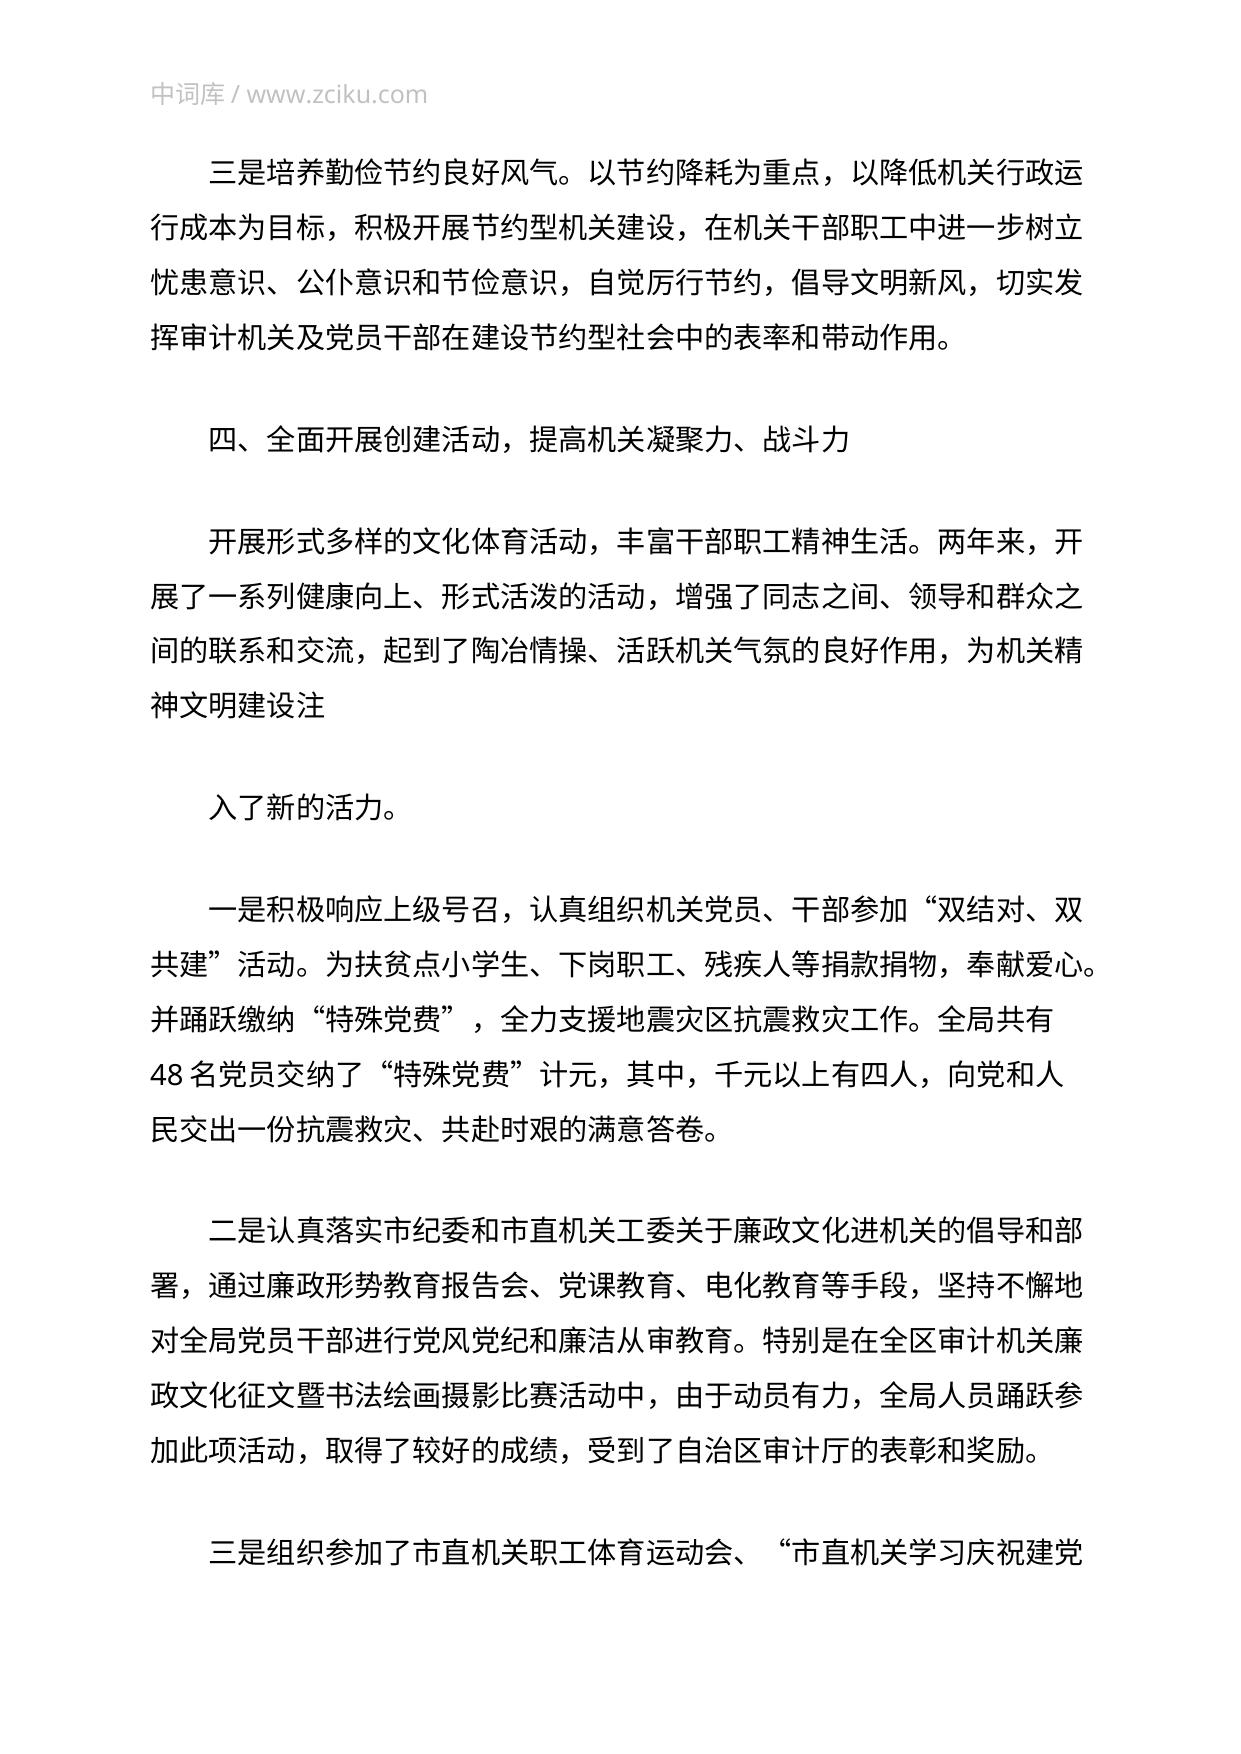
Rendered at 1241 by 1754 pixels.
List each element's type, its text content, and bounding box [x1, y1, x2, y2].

text 一是积极响应上级号召，认真组织机关党员、干部参加“双结对、双共建”活动。为扶贫点小学生、下岗职工、残疾人等捐款捐物，奉献爱心。并踊跃缴纳“特殊党费”，全力支援地震灾区抗震救灾工作。全局共有48名党员交纳了“特殊党费”计元，其中，千元以上有四人，向党和人民交出一份抗震救灾、共赴时艰的满意答卷。 [150, 886, 1090, 1148]
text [150, 1529, 1090, 1572]
text 四、全面开展创建活动，提高机关凝聚力、战斗力 [150, 416, 1090, 459]
text 开展形式多样的文化体育活动，丰富干部职工精神生活。两年来，开展了一系列健康向上、形式活泼的活动，增强了同志之间、领导和群众之间的联系和交流，起到了陶冶情操、活跃机关气氛的良好作用，为机关精神文明建设注 [150, 518, 1090, 725]
text 三是培养勤俭节约良好风气。以节约降耗为重点，以降低机关行政运行成本为目标，积极开展节约型机关建设，在机关干部职工中进一步树立忧患意识、公仆意识和节俭意识，自觉厉行节约，倡导文明新风，切实发挥审计机关及党员干部在建设节约型社会中的表率和带动作用。 [150, 150, 1090, 357]
text 入了新的活力。 [150, 785, 1090, 827]
text 二是认真落实市纪委和市直机关工委关于廉政文化进机关的倡导和部署，通过廉政形势教育报告会、党课教育、电化教育等手段，坚持不懈地对全局党员干部进行党风党纪和廉洁从审教育。特别是在全区审计机关廉政文化征文暨书法绘画摄影比赛活动中，由于动员有力，全局人员踊跃参加此项活动，取得了较好的成绩，受到了自治区审计厅的表彰和奖励。 [150, 1208, 1090, 1470]
